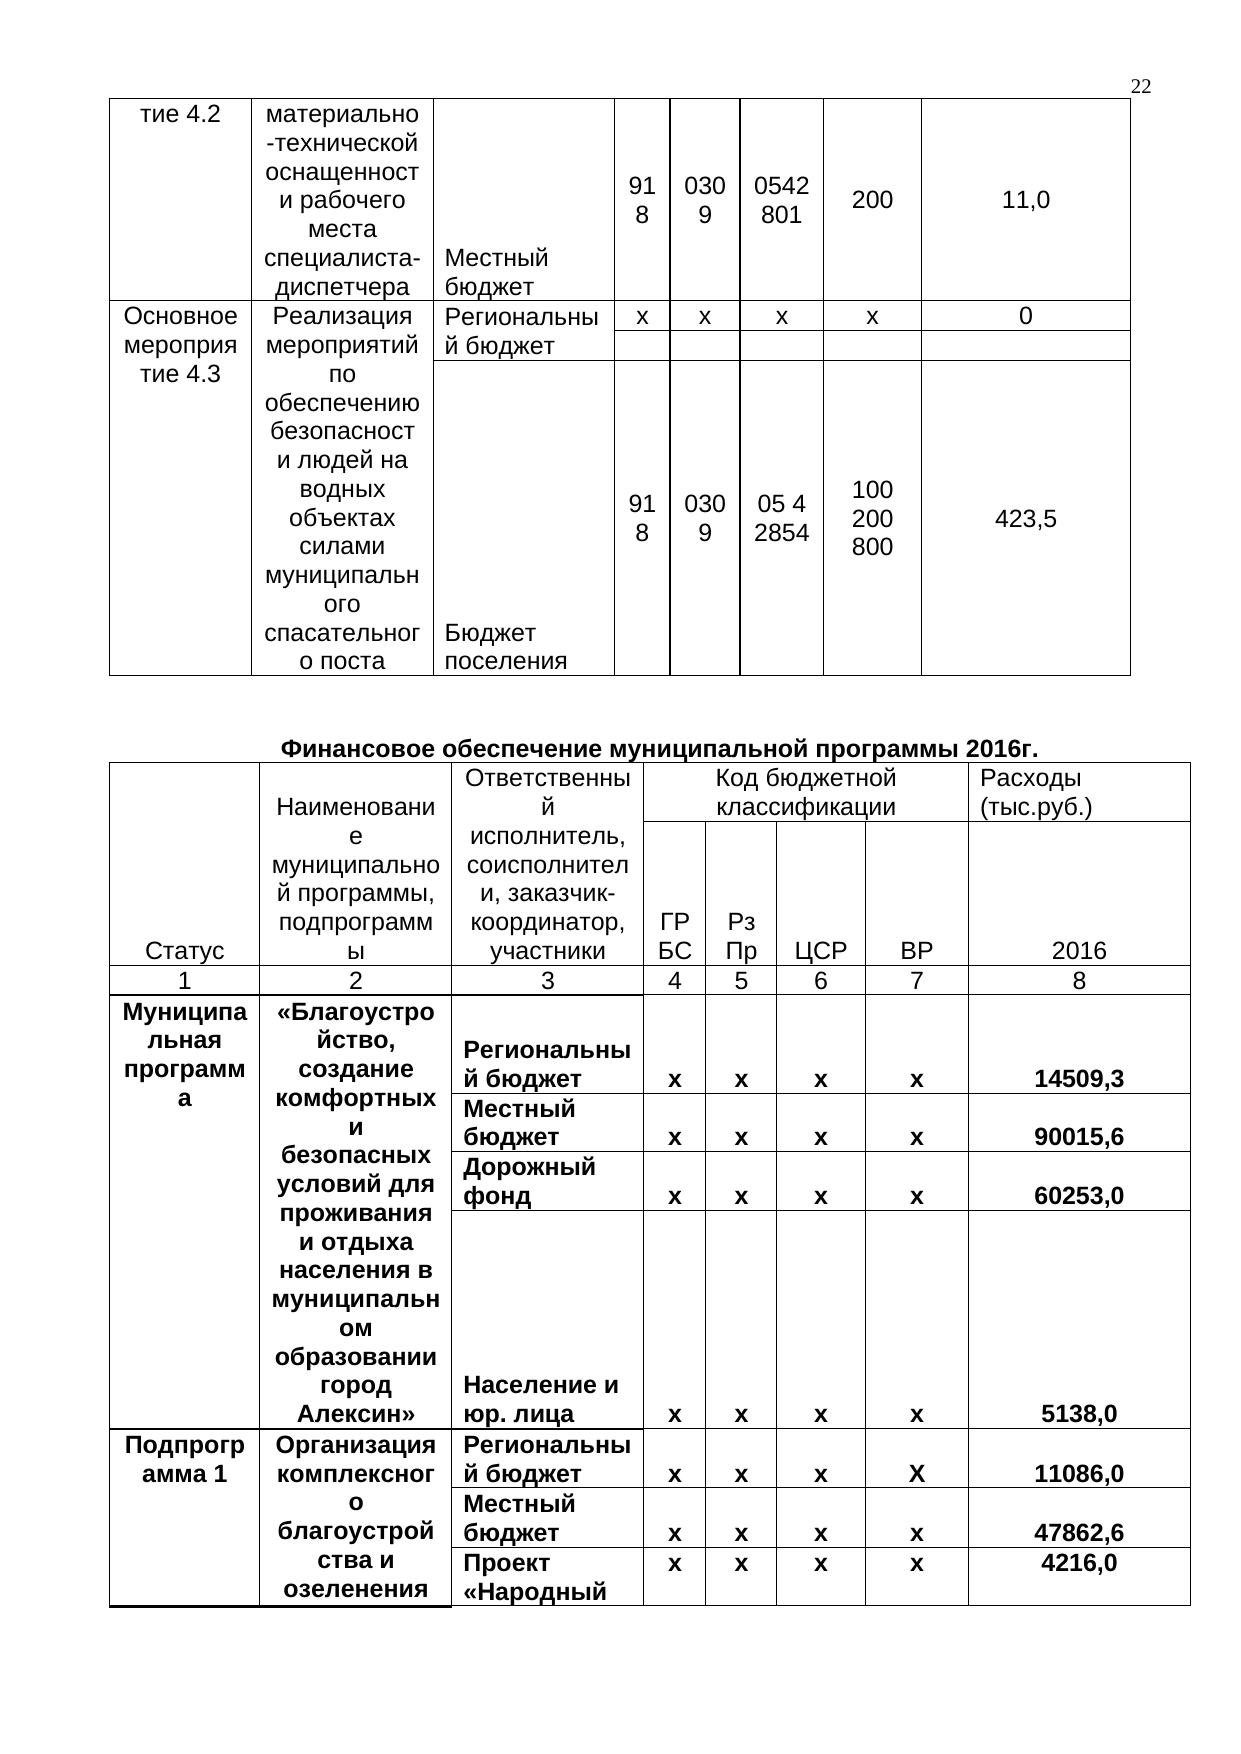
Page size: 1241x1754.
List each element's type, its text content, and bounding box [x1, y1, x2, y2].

table_cell [922, 331, 1130, 360]
table_cell 7 [866, 966, 968, 994]
table_cell Региональный бюджет [434, 301, 614, 360]
table_cell Подпрограмма 1 [110, 1430, 259, 1605]
table_cell 05 4 2854 [741, 361, 823, 675]
table_cell Региональный бюджет [452, 996, 643, 1092]
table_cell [252, 99, 433, 300]
table_cell [824, 331, 921, 360]
table_cell 60253,0 [969, 1152, 1190, 1209]
table_cell 2 [260, 966, 451, 994]
table_cell х [706, 1211, 776, 1428]
table_cell х [777, 1488, 865, 1547]
table_cell х [644, 1488, 705, 1547]
table_cell х [706, 1094, 776, 1151]
table_cell х [777, 1152, 865, 1209]
table_cell ВР [866, 822, 968, 964]
table_header Наименование муниципальной программы, подпрограммы [260, 763, 451, 964]
table_cell Рз Пр [706, 822, 776, 964]
table_cell х [644, 1429, 705, 1487]
table_cell х [741, 301, 823, 330]
table_header Статус [110, 763, 259, 964]
table_cell 11086,0 [969, 1429, 1190, 1487]
table_header Расходы (тыс.руб.) [969, 763, 1190, 821]
table_cell Реализация мероприятий по обеспечению безопасности людей на водных объектах силами муниципального спасательного поста [252, 301, 433, 675]
table_cell 100 200 800 [824, 361, 921, 675]
table_cell х [866, 995, 968, 1092]
table_cell х [866, 1211, 968, 1428]
table_cell х [824, 301, 921, 330]
table_cell 0309 [671, 99, 739, 300]
table_cell Бюджет поселения [434, 361, 614, 675]
table_cell 47862,6 [969, 1488, 1190, 1547]
table_cell х [644, 1548, 705, 1605]
table_cell х [777, 1429, 865, 1487]
table_cell ГРБС [644, 822, 705, 964]
table_cell х [866, 1548, 968, 1605]
table_cell х [706, 1429, 776, 1487]
table_cell Местный бюджет [434, 99, 614, 300]
table_cell 918 [615, 361, 669, 675]
table_cell х [671, 301, 739, 330]
table_cell [615, 331, 669, 360]
table_cell Местный бюджет [452, 1488, 643, 1547]
table_cell х [706, 995, 776, 1092]
table_cell Региональный бюджет [452, 1430, 643, 1487]
table_cell 2016 [969, 822, 1190, 964]
table_cell Организация комплексного благоустройства и озеленения на территории г. Алексина [260, 1430, 451, 1605]
table_cell Местный бюджет [452, 1094, 643, 1151]
table_cell х [706, 1152, 776, 1209]
table_cell 14509,3 [969, 995, 1190, 1092]
table_cell х [777, 1211, 865, 1428]
table_cell 4 [644, 966, 705, 994]
table_cell Муниципальная программа [110, 996, 259, 1428]
table_cell 0 [922, 301, 1130, 330]
table_cell Проект «Народный бюджет» за счет средств населения и спонсоров [452, 1548, 643, 1605]
table_cell х [866, 1094, 968, 1151]
table_cell х [644, 1211, 705, 1428]
table_header Ответственный исполнитель, соисполнители, заказчик-координатор, участники [452, 763, 643, 964]
table_cell х [866, 1488, 968, 1547]
table_cell Дорожный фонд [452, 1152, 643, 1209]
table_cell х [777, 1548, 865, 1605]
table_cell 0542801 [741, 99, 823, 300]
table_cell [110, 99, 251, 300]
table_cell Х [866, 1429, 968, 1487]
table_cell ЦСР [777, 822, 865, 964]
table_cell х [615, 301, 669, 330]
table_cell 4216,0 [969, 1548, 1190, 1605]
table_cell х [777, 995, 865, 1092]
table_cell 11,0 [922, 99, 1130, 300]
table_cell Основное мероприятие 4.3 [110, 301, 251, 675]
table_cell [741, 331, 823, 360]
table_cell «Благоустройство, создание комфортных и безопасных условий для проживания и отдыха населения в муниципальном образовании город Алексин» [260, 996, 451, 1428]
table_cell 8 [969, 966, 1190, 994]
table_cell х [706, 1548, 776, 1605]
table_cell 423,5 [922, 361, 1130, 675]
table_cell х [706, 1488, 776, 1547]
table_cell 3 [452, 966, 643, 994]
table_cell х [644, 1094, 705, 1151]
table_cell 1 [110, 966, 259, 994]
table_cell 5138,0 [969, 1211, 1190, 1428]
table_cell [671, 331, 739, 360]
table_cell х [644, 995, 705, 1092]
table_cell 200 [824, 99, 921, 300]
table_cell х [866, 1152, 968, 1209]
table_cell 90015,6 [969, 1094, 1190, 1151]
table_cell х [644, 1152, 705, 1209]
table_cell 6 [777, 966, 865, 994]
table_cell Население и юр. лица [452, 1211, 643, 1428]
text Финансовое обеспечение муниципальной программы 2016г. [112, 733, 1152, 762]
table_header Код бюджетной классификации [644, 763, 968, 821]
table_cell 918 [615, 99, 669, 300]
table_cell х [777, 1094, 865, 1151]
table_cell 0309 [671, 361, 739, 675]
table_cell 5 [706, 966, 776, 994]
